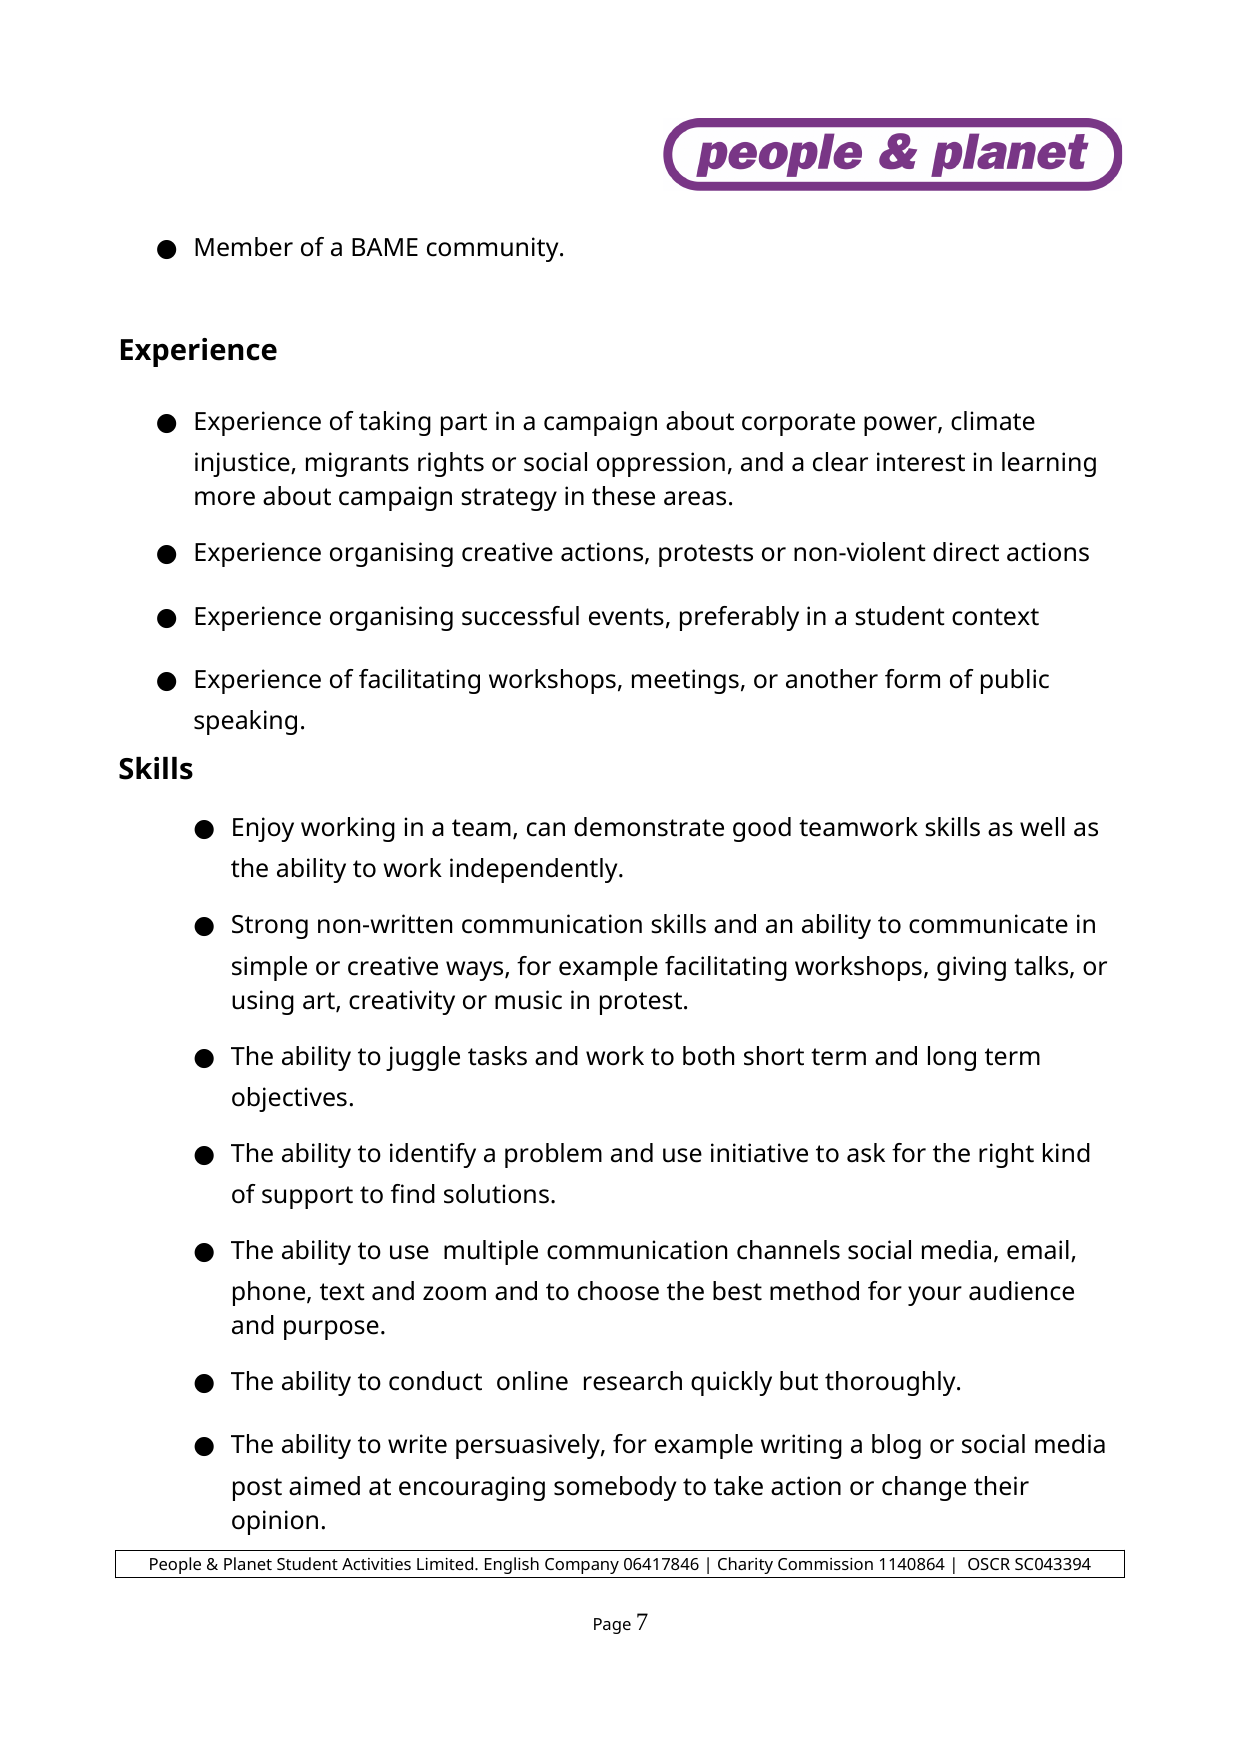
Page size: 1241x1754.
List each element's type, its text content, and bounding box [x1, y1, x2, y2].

list Experience organising creative actions, protests or non-violent direct actions [156, 525, 1122, 576]
list Enjoy working in a team, can demonstrate good teamwork skills as well as the ability to work independently. [193, 800, 1122, 885]
list The ability to use multiple communication channels social media, email, phone, text and zoom and to choose the best method for your audience and purpose. [193, 1223, 1122, 1342]
text Experience [118, 329, 1122, 368]
text Skills [118, 748, 1122, 788]
picture [663, 118, 1123, 191]
list Experience organising successful events, preferably in a student context [156, 588, 1122, 639]
list Strong non-written communication skills and an ability to communicate in simple or creative ways, for example facilitating workshops, giving talks, or using art, creativity or music in protest. [193, 897, 1122, 1016]
list The ability to identify a problem and use initiative to ask for the right kind of support to find solutions. [193, 1125, 1122, 1211]
list Member of a BAME community. [156, 220, 1122, 271]
list The ability to juggle tasks and work to both short term and long term objectives. [193, 1028, 1122, 1113]
list Experience of taking part in a campaign about corporate power, climate injustice, migrants rights or social oppression, and a clear interest in learning more about campaign strategy in these areas. [156, 393, 1122, 513]
list Experience of facilitating workshops, meetings, or another form of public speaking. [156, 651, 1122, 736]
list The ability to conduct online research quickly but thoroughly. [193, 1354, 1122, 1405]
list The ability to write persuasively, for example writing a blog or social media post aimed at encouraging somebody to take action or change their opinion. [193, 1417, 1122, 1536]
